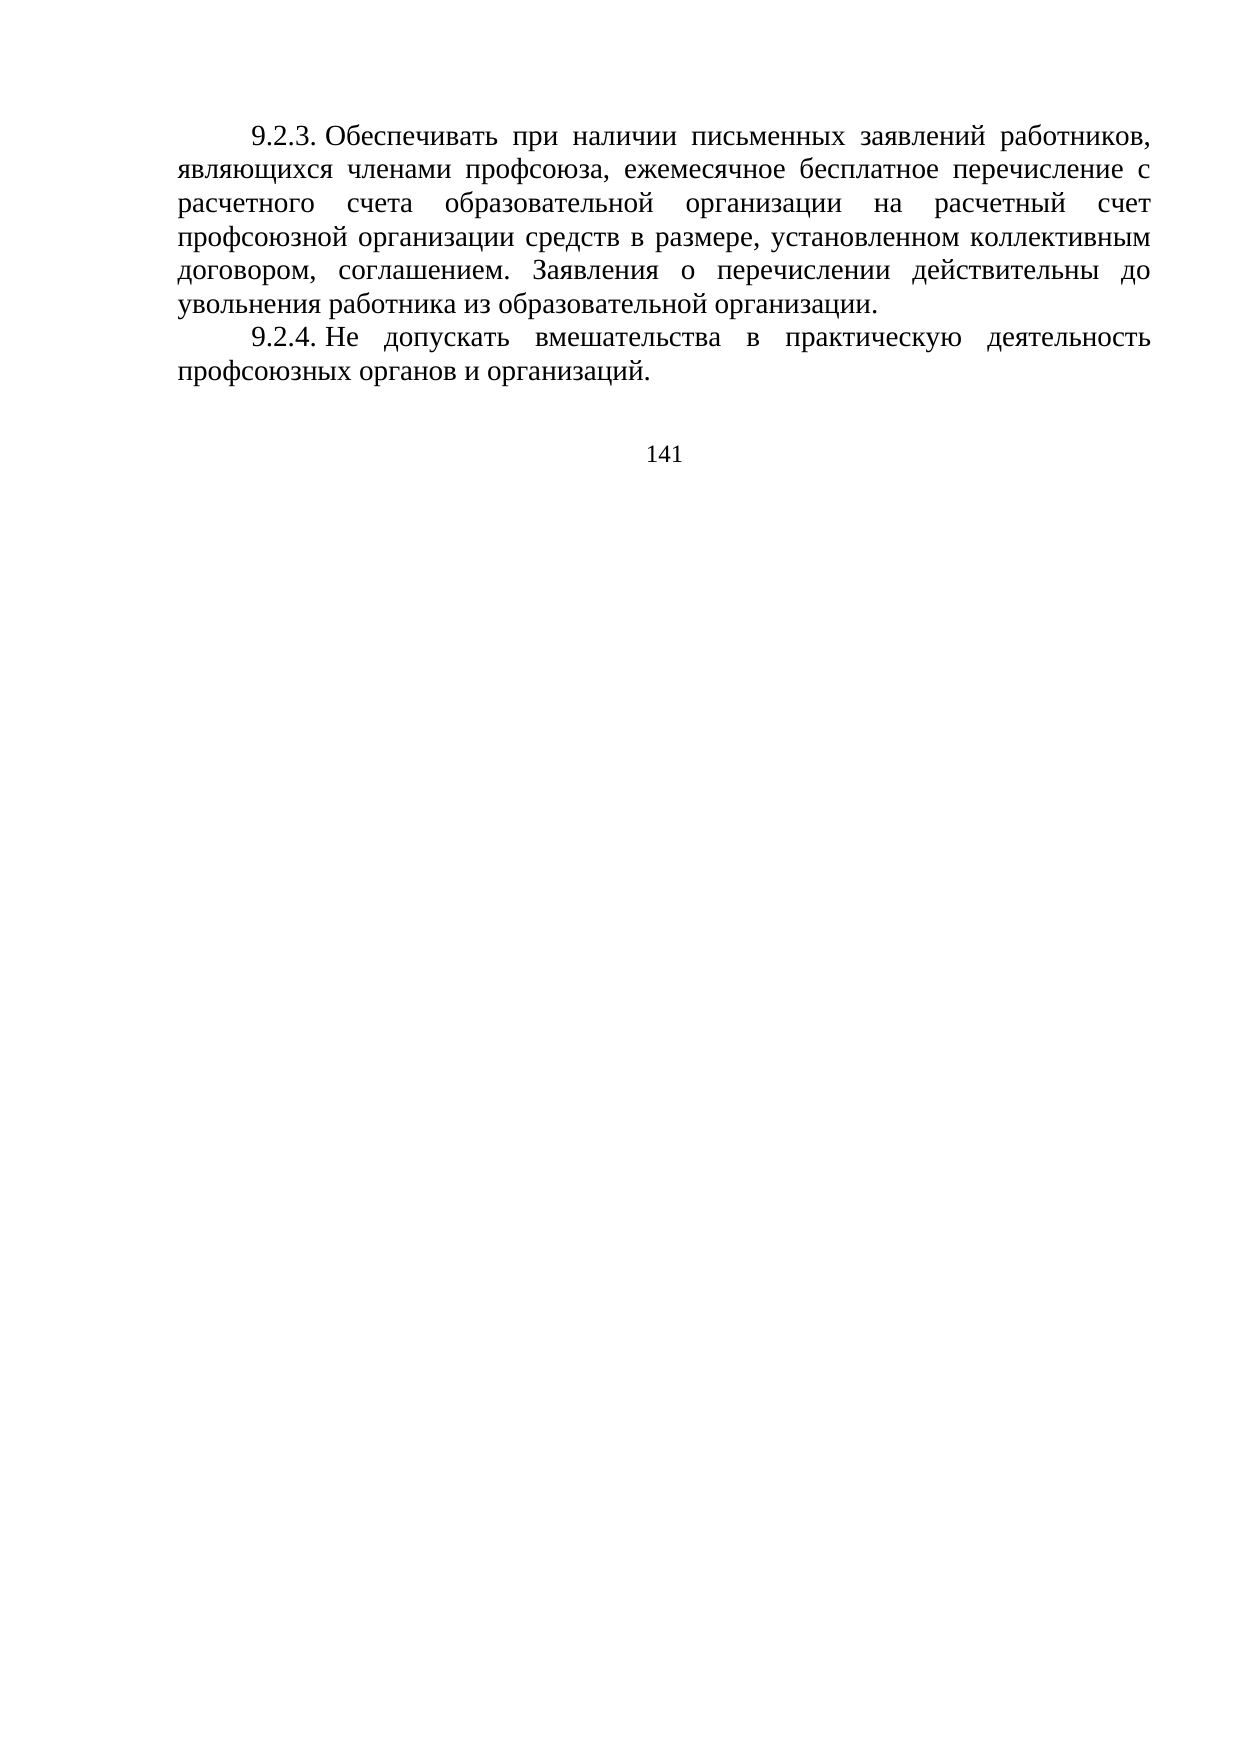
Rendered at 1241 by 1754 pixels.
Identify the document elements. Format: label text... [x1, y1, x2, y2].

text 9.2.4. Не допускать вмешательства в практическую деятельность профсоюзных органов и организаций. [177, 319, 1152, 386]
text 9.2.3. Обеспечивать при наличии письменных заявлений работников, являющихся членами профсоюза, ежемесячное бесплатное перечисление с расчетного счета образовательной организации на расчетный счет профсоюзной организации средств в размере, установленном коллективным договором, соглашением. Заявления о перечислении действительны до увольнения работника из образовательной организации. [177, 118, 1152, 319]
